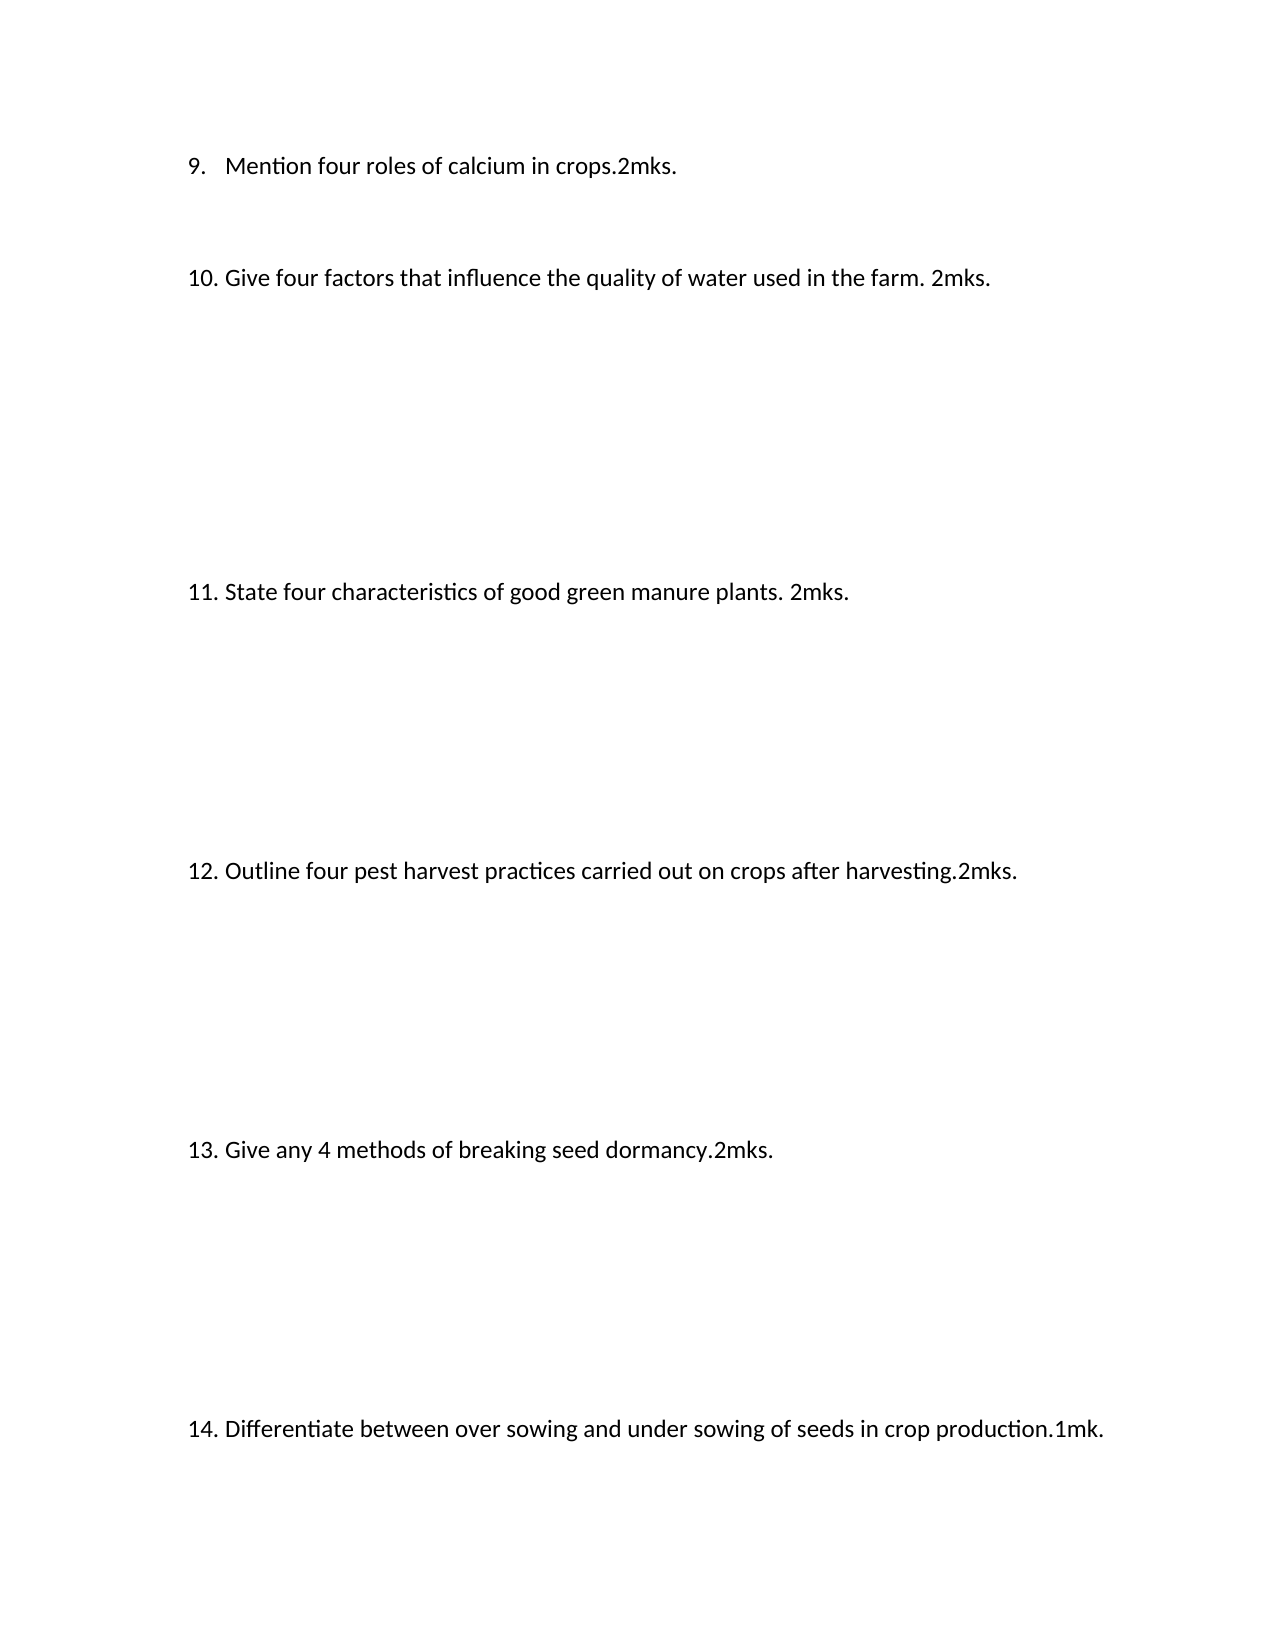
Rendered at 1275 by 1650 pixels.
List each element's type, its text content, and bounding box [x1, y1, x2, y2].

list Give four factors that influence the quality of water used in the farm. 2mks. [187, 262, 1125, 292]
list Give any 4 methods of breaking seed dormancy.2mks. [187, 1134, 1125, 1165]
list Outline four pest harvest practices carried out on crops after harvesting.2mks. [187, 855, 1125, 886]
list State four characteristics of good green manure plants. 2mks. [187, 576, 1125, 606]
list Mention four roles of calcium in crops.2mks. [187, 150, 1125, 181]
list Differentiate between over sowing and under sowing of seeds in crop production.1mk. [187, 1413, 1125, 1444]
